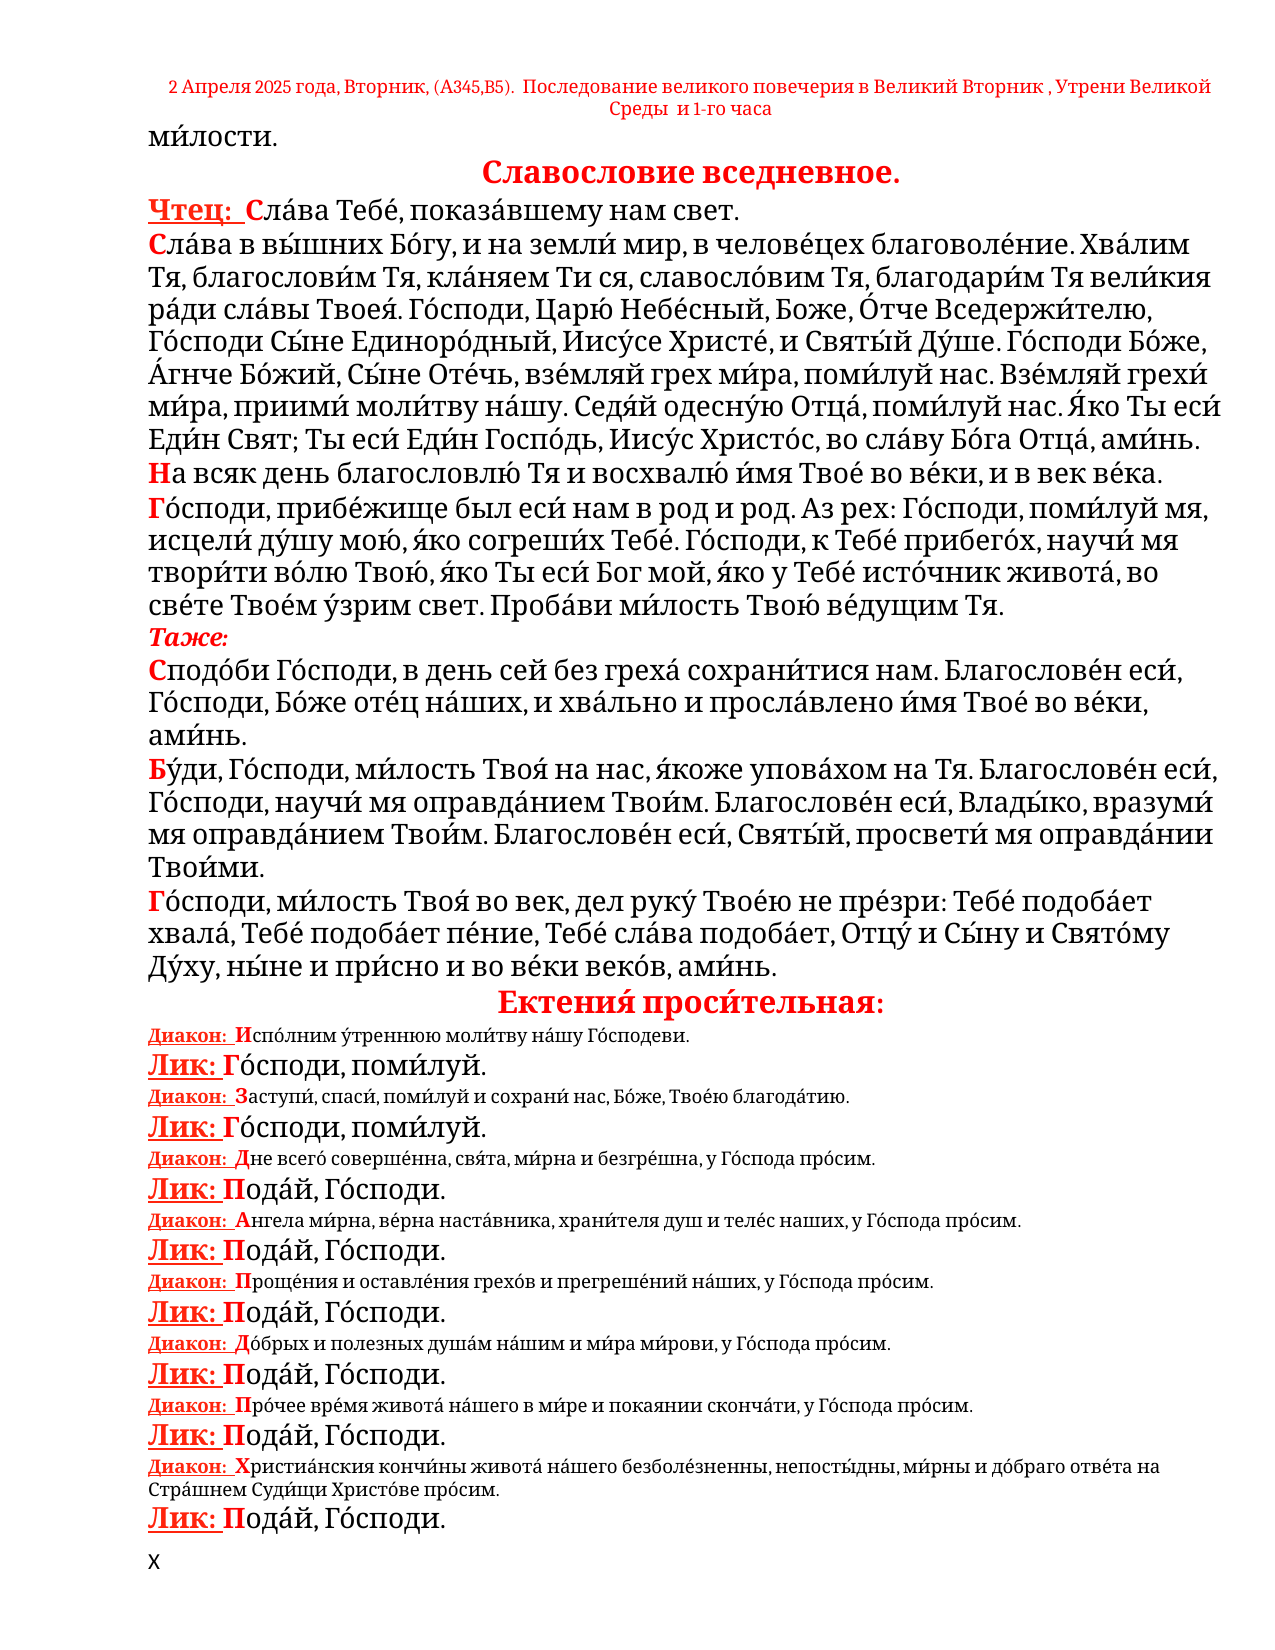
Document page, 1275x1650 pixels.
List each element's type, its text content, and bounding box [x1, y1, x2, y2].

text И ны́не и при́сно и во ве́ки веко́в. Ами́нь. [148, 519, 1233, 553]
text О Иу́дина окая́нства! / Зря́ше блудни́цу целу́ющую стопы́, / и умышля́ше ле́стию преда́ния целова́ние. / О́ная власы́ разреши́, / а сей я́ростию вяза́шеся, / нося́ вме́сто ми́ра злосмра́дную зло́бу, / за́висть бо не весть предпочита́ти поле́зное. / О Иу́дина окая́нства! / От него́же изба́ви, Бо́же, ду́ши на́ша. [148, 189, 1233, 351]
text Чтец: Сла́ва Тебе́, показа́вшему нам свет. [148, 755, 1233, 789]
text На всяк день благословлю́ Тя и восхвалю́ и́мя Твое́ во ве́ки, и в век ве́ка. [148, 1020, 1233, 1052]
text Глас 6: [148, 555, 1233, 583]
text Погруже́нная грехо́м, / обре́те Тя, приста́нище спасе́ния, / виждь и ми́ра со слеза́ми растворя́ющую, Тебе́ вопия́ше: / виждь согреша́ющих покая́ния ожида́яй. / Но Влады́ко, спаси́ мя от волны́ грехо́вныя, / вели́кия ра́ди Твоея́ ми́лости. [148, 586, 1233, 715]
text Бу́ди, Го́споди, ми́лость Твоя́ на нас, я́коже упова́хом на Тя. Благослове́н еси́, Го́споди, научи́ мя оправда́нием Твои́м. Благослове́н еси́, Влады́ко, вразуми́ мя оправда́нием Твои́м. Благослове́н еси́, Святы́й, просвети́ мя оправда́нии Твои́ми. [148, 1316, 1233, 1446]
text Сла́ва в вы́шних Бо́гу, и на земли́ мир, в челове́цех благоволе́ние. Хва́лим Тя, благослови́м Тя, кла́няем Ти ся, славосло́вим Тя, благодари́м Тя вели́кия ра́ди сла́вы Твоея́. Го́споди, Царю́ Небе́сный, Боже, О́тче Вседержи́телю, Го́споди Сы́не Единоро́дный, Иису́се Христе́, и Святы́й Ду́ше. Го́споди Бо́же, А́гнче Бо́жий, Сы́не Оте́чь, взе́мляй грех ми́ра, поми́луй нас. Взе́мляй грехи́ ми́ра, приими́ моли́тву на́шу. Седя́й одесну́ю Отца́, поми́луй нас. Я́ко Ты еси́ Еди́н Свят; Ты еси́ Еди́н Госпо́дь, Иису́с Христо́с, во сла́ву Бо́га Отца́, ами́нь. [148, 791, 1233, 1018]
text Таже: [148, 1186, 1233, 1214]
text Го́споди, прибе́жище был еси́ нам в род и род. Аз рех: Го́споди, поми́луй мя, исцели́ ду́шу мою́, я́ко согреши́х Тебе́. Го́споди, к Тебе́ прибего́х, научи́ мя твори́ти во́лю Твою́, я́ко Ты еси́ Бог мой, я́ко у Тебе́ исто́чник живота́, во све́те Твое́м у́зрим свет. Проба́ви ми́лость Твою́ ве́дущим Тя. [148, 1054, 1233, 1184]
text Гре́шная тече́ к ми́ру, / купи́ти многоце́нное ми́ро, / е́же пома́зати Благоде́теля, / и миропрода́телю вопия́ше: / Даждь ми ми́ро, да пома́жу и аз / Очи́стившаго вся моя́ грехи́. [148, 420, 1233, 517]
text Славословие вседневное. [148, 717, 1233, 753]
text Сподо́би Го́споди, в день сей без греха́ сохрани́тися нам. Благослове́н еси́, Го́споди, Бо́же оте́ц на́ших, и хва́льно и просла́влено и́мя Твое́ во ве́ки, ами́нь. [148, 1217, 1233, 1314]
text Глас 2: [148, 389, 1233, 418]
text Хвали́те Его́ в кимва́лех доброгла́сных, хвали́те Его́ в кимва́лех восклица́ния. / Вся́кое дыха́ние да хва́лит Го́спода. [148, 121, 1233, 187]
text Сла́ва Отцу́ и Сы́ну и Свято́му Ду́ху. [148, 353, 1233, 387]
